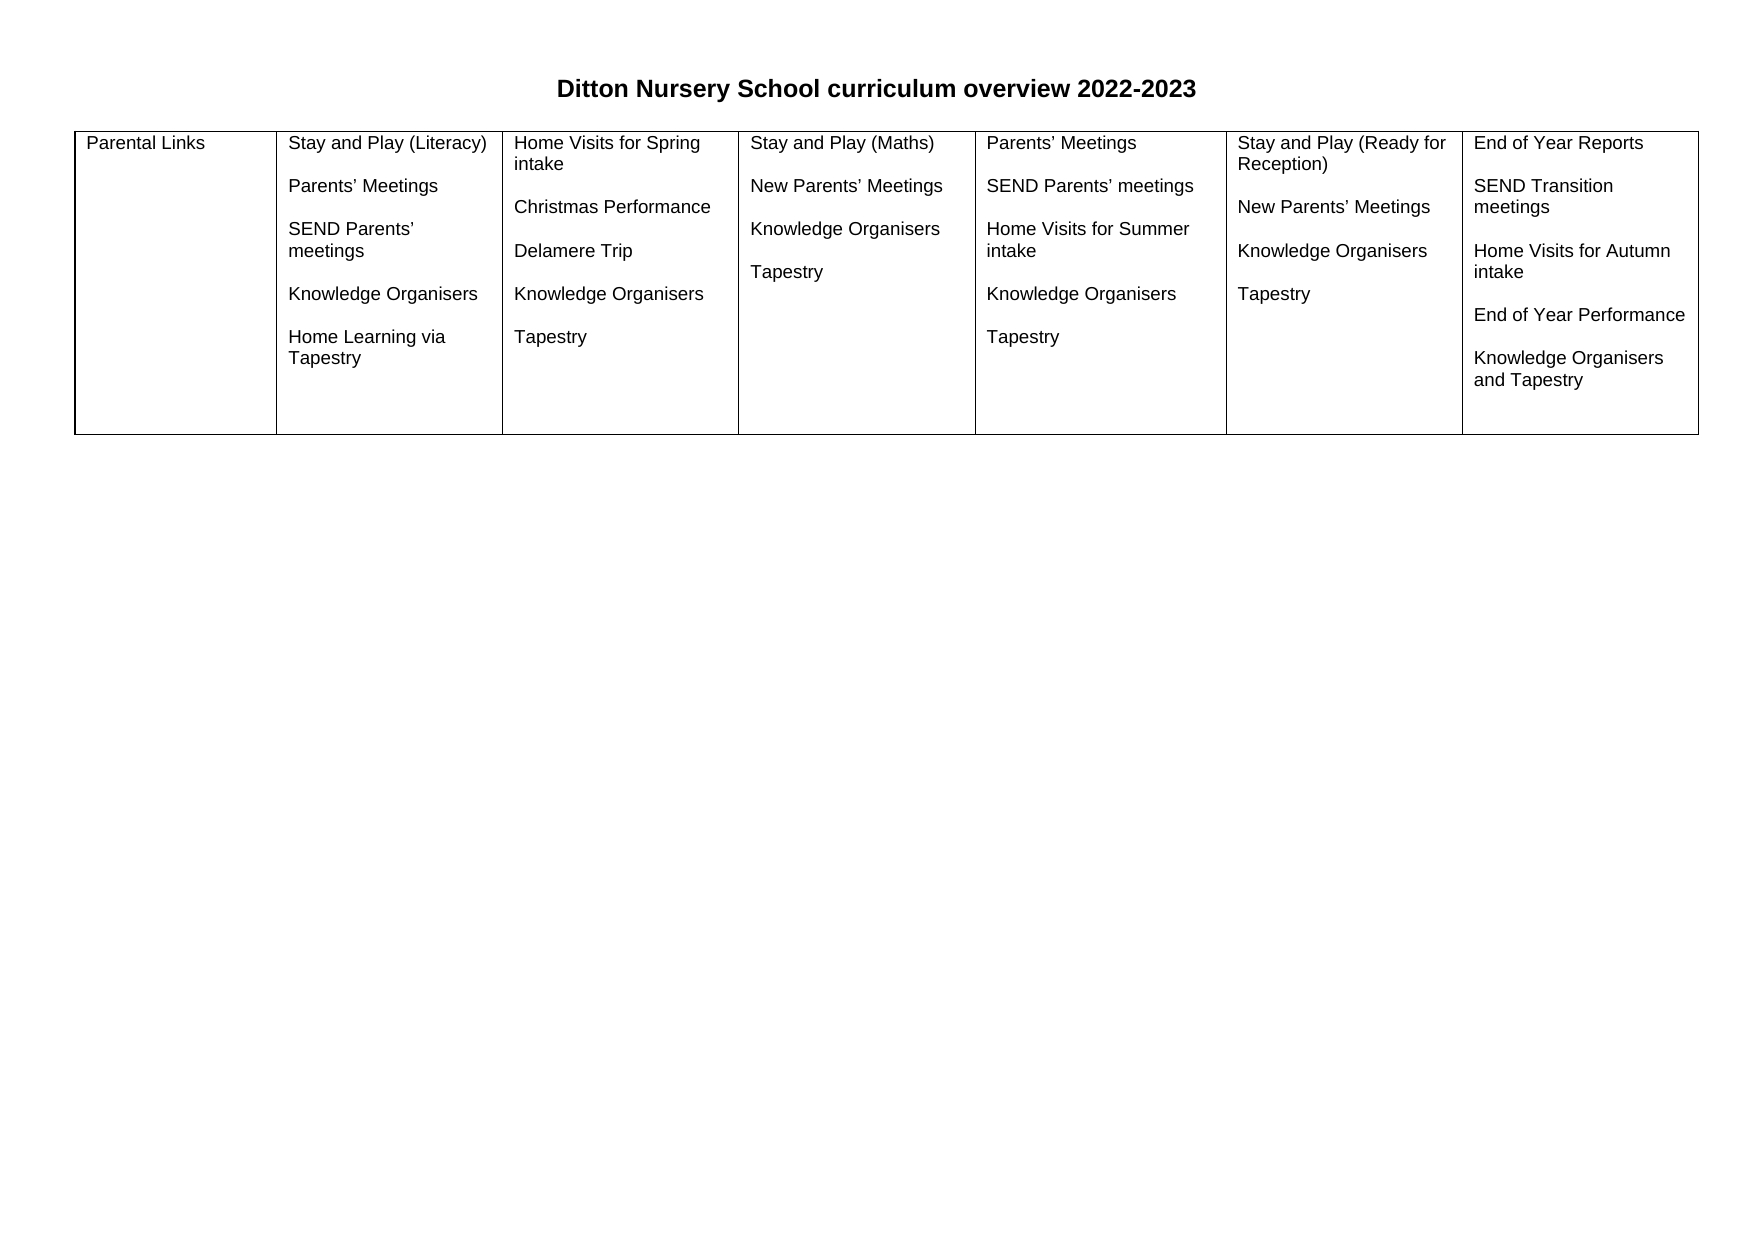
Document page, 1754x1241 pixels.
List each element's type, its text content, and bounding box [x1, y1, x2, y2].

table_cell Stay and Play (Ready for Reception) New Parents’ Meetings Knowledge Organisers Tapestry [1227, 132, 1462, 433]
table_cell End of Year Reports SEND Transition meetings Home Visits for Autumn intake End of Year Performance Knowledge Organisers and Tapestry [1463, 132, 1698, 433]
table_cell Home Visits for Spring intake Christmas Performance Delamere Trip Knowledge Organisers Tapestry [503, 132, 738, 433]
table_cell Parents’ Meetings SEND Parents’ meetings Home Visits for Summer intake Knowledge Organisers Tapestry [976, 132, 1226, 433]
table_cell Stay and Play (Maths) New Parents’ Meetings Knowledge Organisers Tapestry [739, 132, 975, 433]
table_cell Parental Links [76, 132, 276, 433]
table_cell Stay and Play (Literacy) Parents’ Meetings SEND Parents’ meetings Knowledge Organisers Home Learning via Tapestry [277, 132, 502, 433]
